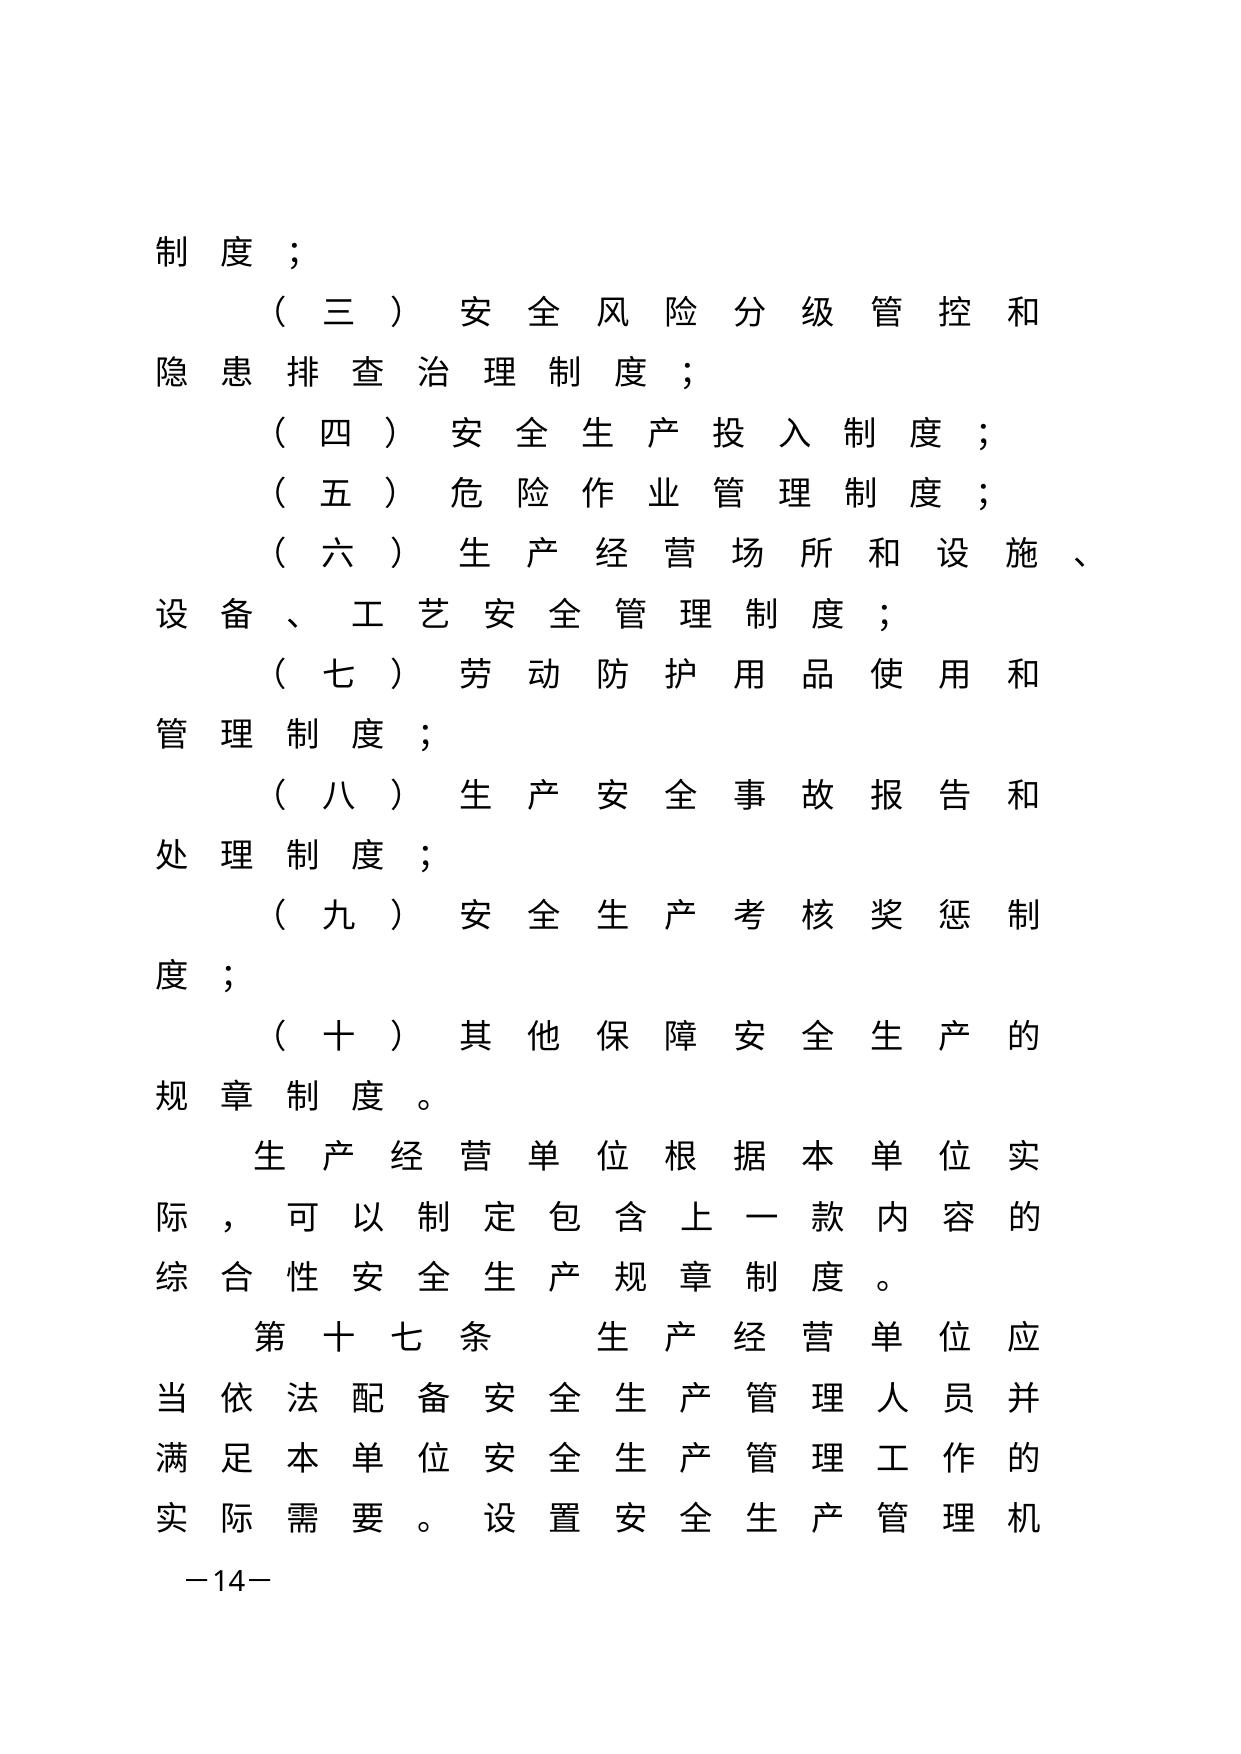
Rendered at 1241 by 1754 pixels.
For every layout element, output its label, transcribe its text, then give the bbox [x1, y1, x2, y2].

text （四）安全生产投入制度； [155, 400, 1073, 461]
text 生产经营单位根据本单位实际，可以制定包含上一款内容的综合性安全生产规章制度。 [155, 1124, 1073, 1305]
text （五）危险作业管理制度； [155, 461, 1073, 521]
text 第十七条 生产经营单位应当依法配备安全生产管理人员并满足本单位安全生产管理工作的实际需要。设置安全生产管理机构的，应当明确机构负责人和专门从事安全生产管理工作的人员。 [155, 1305, 1073, 1546]
text （八）生产安全事故报告和处理制度； [155, 762, 1073, 883]
text （九）安全生产考核奖惩制度； [155, 883, 1073, 1003]
text （六）生产经营场所和设施、设备、工艺安全管理制度； [155, 521, 1073, 642]
text （三）安全风险分级管控和隐患排查治理制度； [155, 280, 1073, 400]
text （二）安全生产教育和培训制度； [155, 219, 1073, 280]
text （十）其他保障安全生产的规章制度。 [155, 1003, 1073, 1124]
text （七）劳动防护用品使用和管理制度； [155, 642, 1073, 762]
